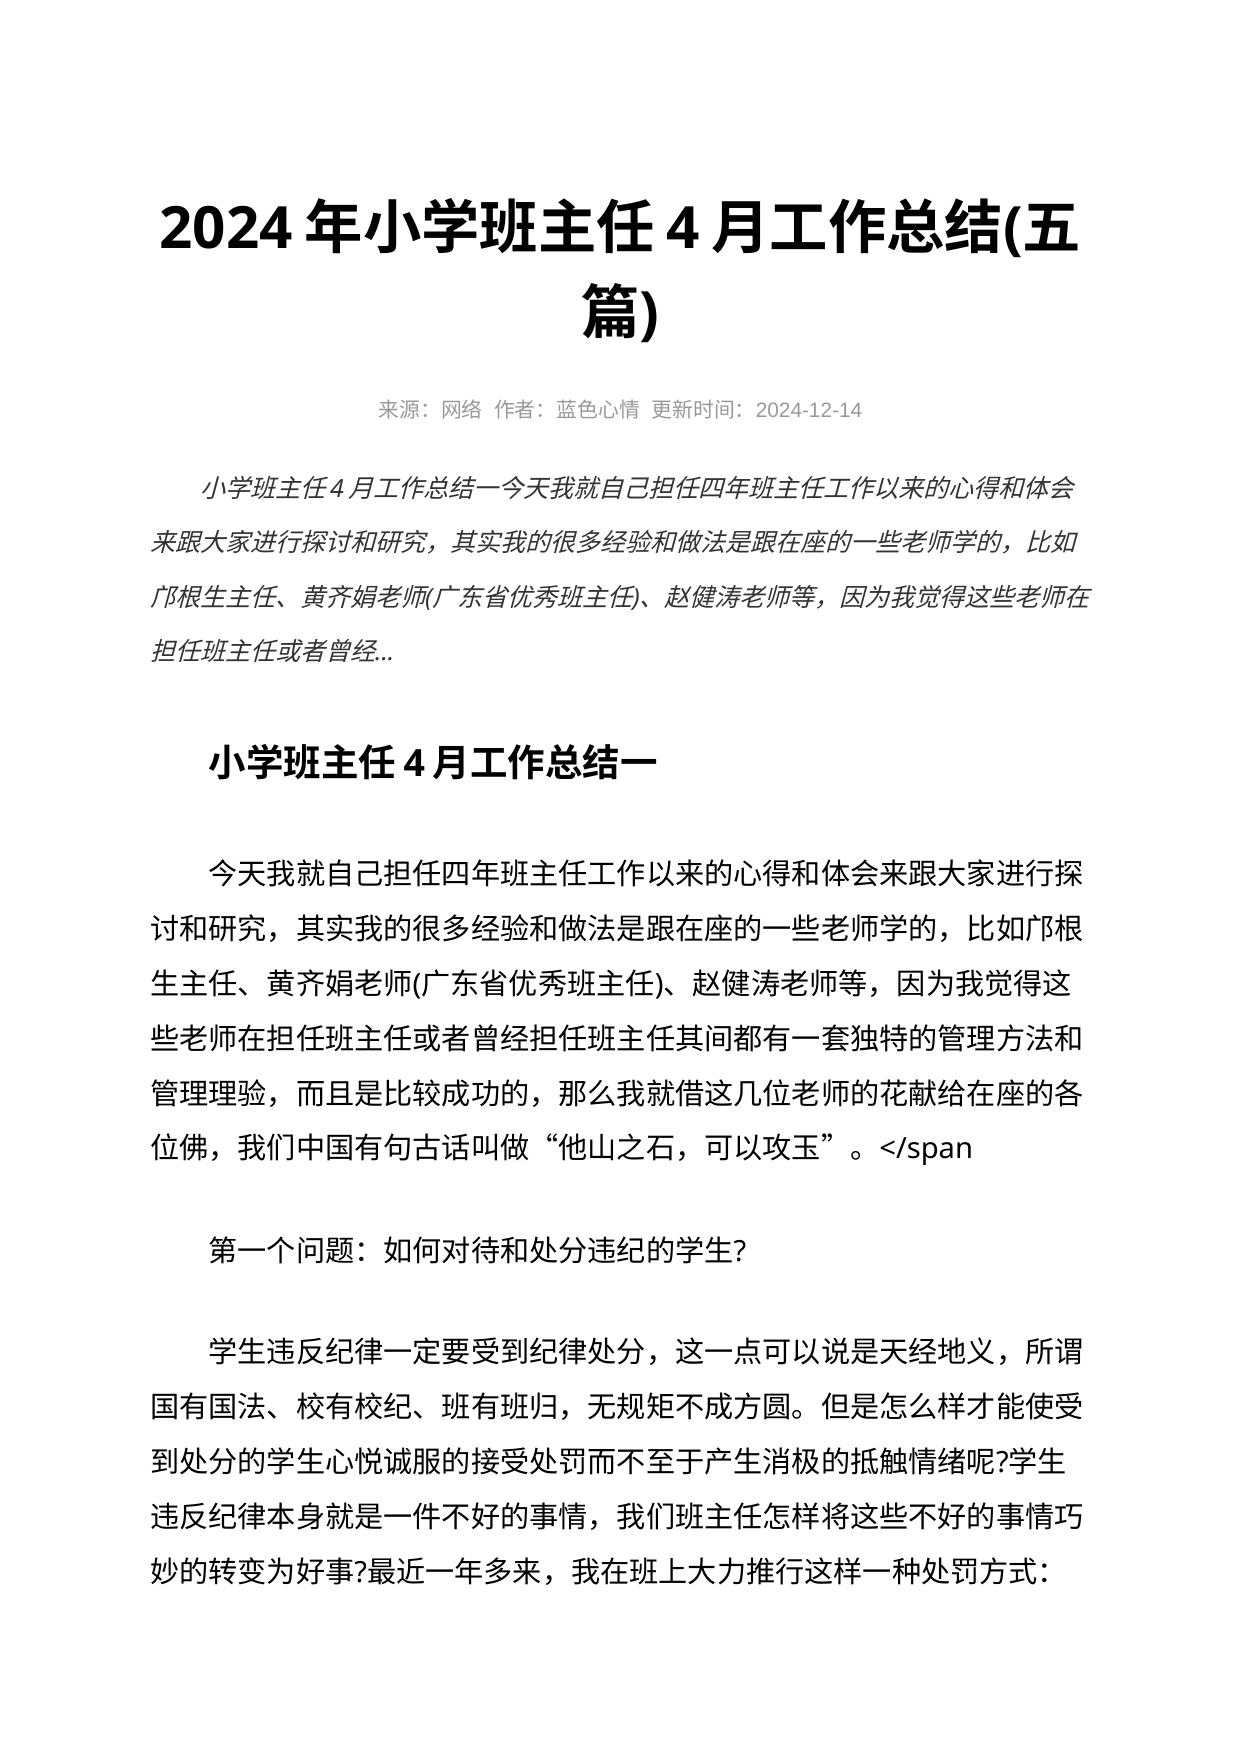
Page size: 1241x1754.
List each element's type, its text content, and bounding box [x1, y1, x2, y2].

text 第一个问题：如何对待和处分违纪的学生? [150, 1227, 1090, 1269]
subtitle 2024年小学班主任4月工作总结(五篇) [150, 181, 1090, 351]
text 小学班主任4月工作总结一 [150, 733, 1090, 787]
text 来源：网络 作者：蓝色心情 更新时间：2024-12-14 [150, 398, 1090, 422]
text 小学班主任4月工作总结一今天我就自己担任四年班主任工作以来的心得和体会来跟大家进行探讨和研究，其实我的很多经验和做法是跟在座的一些老师学的，比如邝根生主任、黄齐娟老师(广东省优秀班主任)、赵健涛老师等，因为我觉得这些老师在担任班主任或者曾经... [150, 468, 1090, 668]
text 今天我就自己担任四年班主任工作以来的心得和体会来跟大家进行探讨和研究，其实我的很多经验和做法是跟在座的一些老师学的，比如邝根生主任、黄齐娟老师(广东省优秀班主任)、赵健涛老师等，因为我觉得这些老师在担任班主任或者曾经担任班主任其间都有一套独特的管理方法和管理理验，而且是比较成功的，那么我就借这几位老师的花献给在座的各位佛，我们中国有句古话叫做“他山之石，可以攻玉”。</span [150, 851, 1090, 1167]
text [150, 1329, 1090, 1591]
